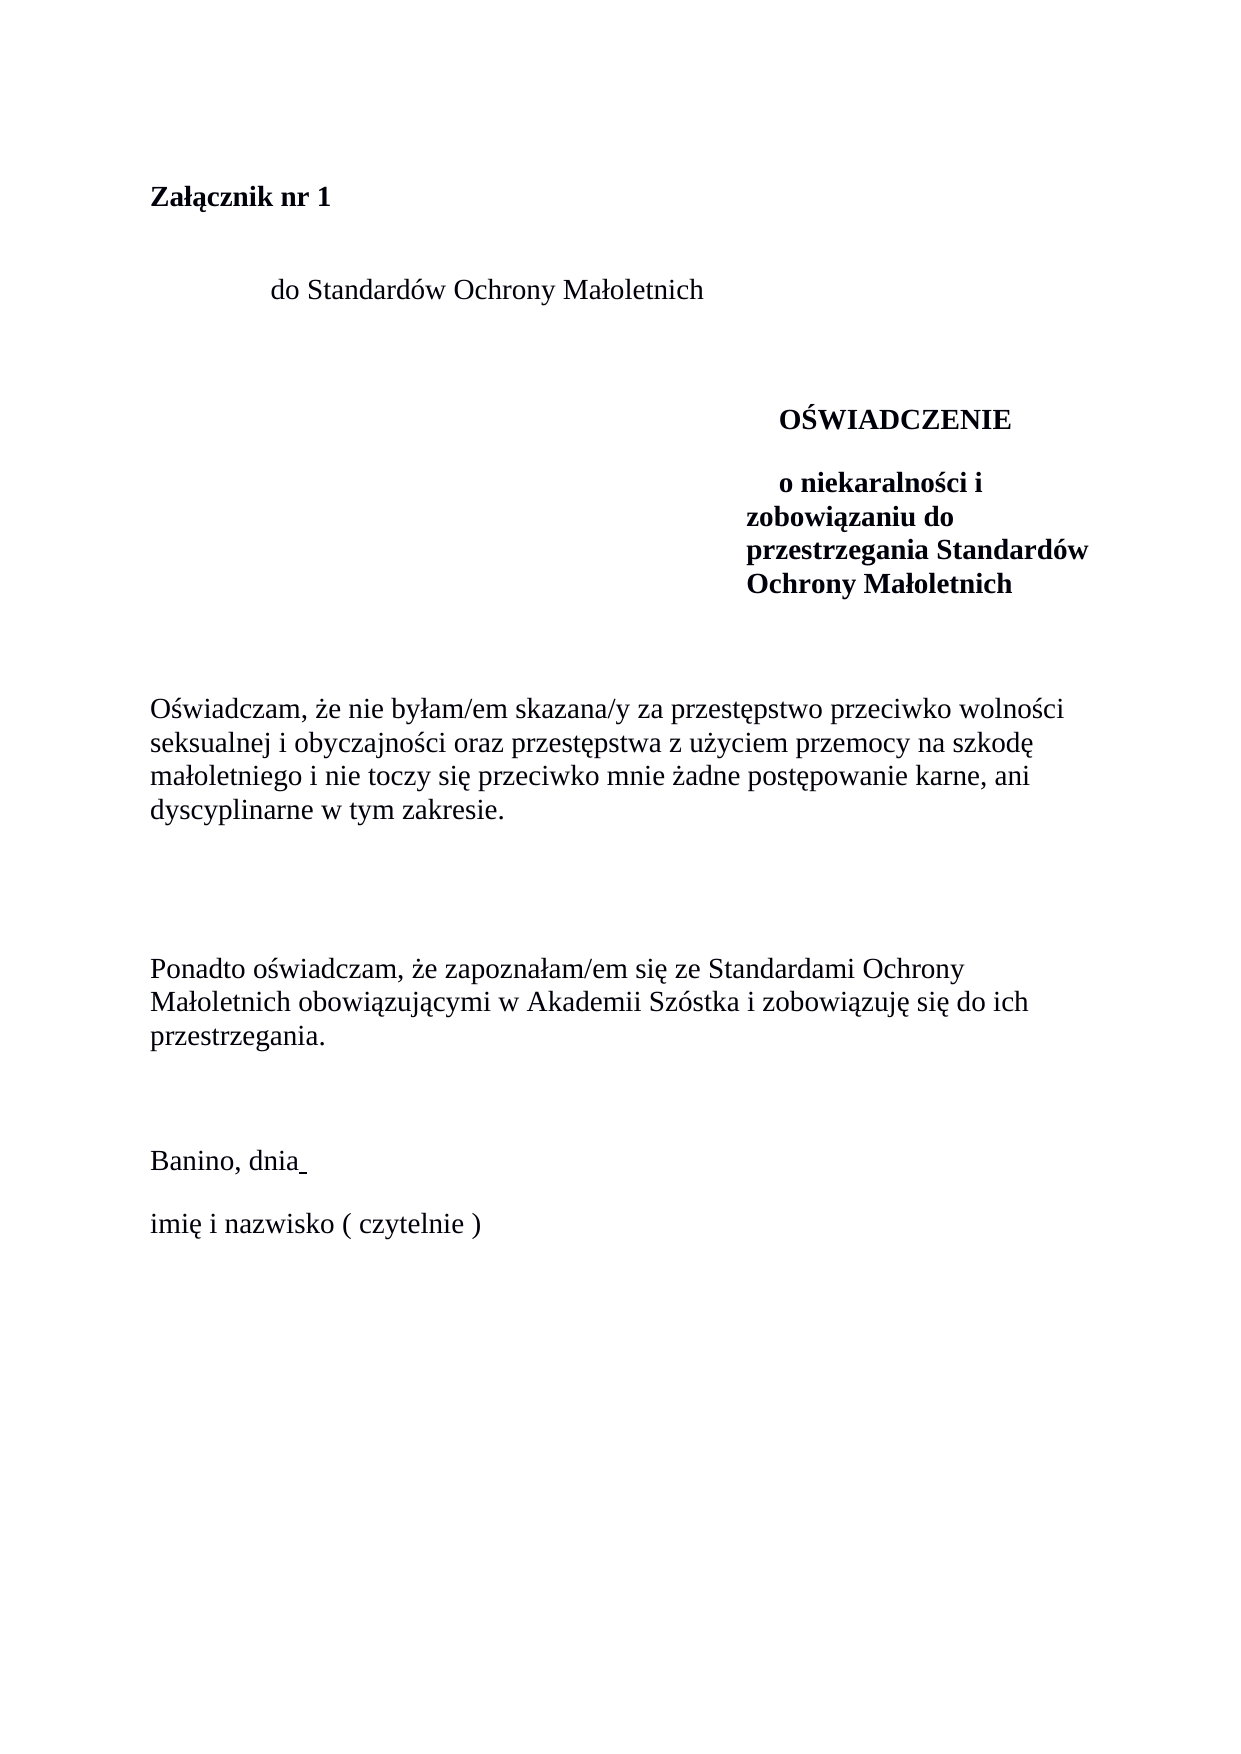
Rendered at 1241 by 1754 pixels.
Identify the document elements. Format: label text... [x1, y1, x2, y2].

text do Standardów Ochrony Małoletnich [150, 272, 1090, 306]
text OŚWIADCZENIE [746, 402, 1090, 436]
text Banino, dnia [150, 1143, 1090, 1177]
text o niekaralności i zobowiązaniu do przestrzegania Standardów Ochrony Małoletnich [746, 465, 1090, 599]
text imię i nazwisko ( czytelnie ) [150, 1206, 1090, 1239]
text Ponadto oświadczam, że zapoznałam/em się ze Standardami Ochrony Małoletnich obowiązującymi w Akademii Szóstka i zobowiązuję się do ich przestrzegania. [150, 951, 1090, 1051]
text Oświadczam, że nie byłam/em skazana/y za przestępstwo przeciwko wolności seksualnej i obyczajności oraz przestępstwa z użyciem przemocy na szkodę małoletniego i nie toczy się przeciwko mnie żadne postępowanie karne, ani dyscyplinarne w tym zakresie. [150, 691, 1090, 825]
text Załącznik nr 1 [150, 179, 1090, 213]
